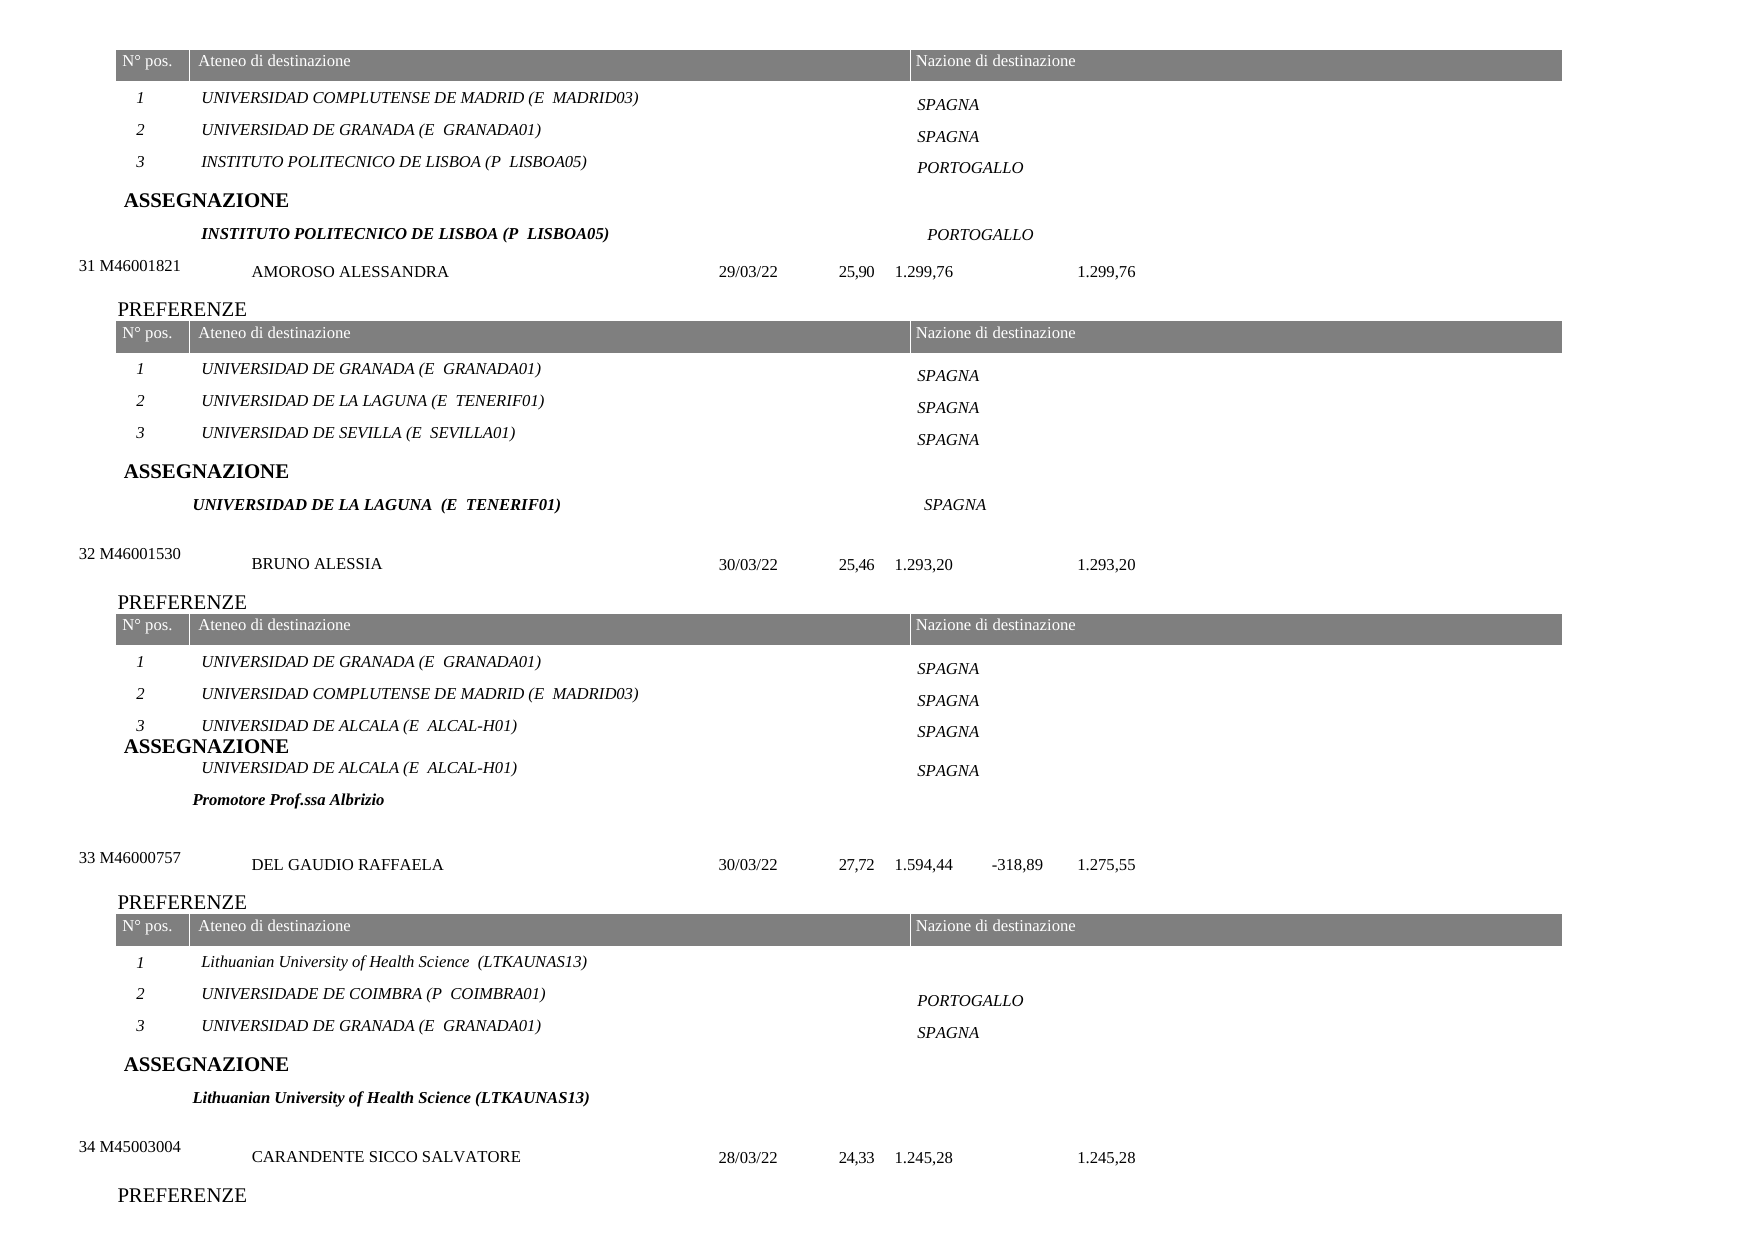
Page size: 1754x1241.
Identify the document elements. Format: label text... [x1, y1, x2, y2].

table_header Nazione di destinazione [911, 614, 1562, 645]
table_header N° pos. [116, 914, 189, 946]
text 28/03/22 24,33 [718, 1148, 876, 1167]
text 30/03/22 25,46 [718, 555, 876, 574]
subtitle ASSEGNAZIONE [123, 1054, 1731, 1076]
text PREFERENZE [117, 590, 1731, 614]
list UNIVERSIDAD DE GRANADA (E GRANADA01) [136, 1016, 591, 1036]
text SPAGNA SPAGNA SPAGNA [917, 659, 979, 741]
text BRUNO ALESSIA [251, 554, 393, 573]
subtitle 32 M46001530 [78, 544, 198, 563]
text SPAGNA [917, 761, 979, 780]
table_header Ateneo di destinazione [190, 50, 910, 81]
list Lithuanian University of Health Science (LTKAUNAS13) [136, 952, 591, 972]
table_header Ateneo di destinazione [190, 914, 910, 946]
text 30/03/22 27,72 [718, 855, 876, 874]
text PREFERENZE [117, 1183, 1731, 1207]
table_header N° pos. [116, 321, 189, 353]
text AMOROSO ALESSANDRA [251, 261, 461, 281]
text 1.594,44 [894, 855, 953, 874]
list UNIVERSIDADE DE COIMBRA (P COIMBRA01) [136, 984, 591, 1004]
table_header Nazione di destinazione [911, 321, 1562, 353]
text DEL GAUDIO RAFFAELA [251, 854, 457, 873]
text 29/03/22 25,90 [718, 262, 876, 281]
list UNIVERSIDAD DE ALCALA (E ALCAL-H01) [136, 715, 647, 736]
text SPAGNA SPAGNA PORTOGALLO [917, 95, 1026, 177]
list UNIVERSIDAD DE GRANADA (E GRANADA01) [136, 359, 553, 379]
list INSTITUTO POLITECNICO DE LISBOA (P LISBOA05) [136, 151, 647, 172]
text Lithuanian University of Health Science (LTKAUNAS13) [192, 1088, 1731, 1107]
text UNIVERSIDAD DE LA LAGUNA (E TENERIF01) SPAGNA [192, 495, 1731, 514]
subtitle ASSEGNAZIONE [123, 461, 1731, 483]
subtitle ASSEGNAZIONE [123, 736, 647, 758]
list INSTITUTO POLITECNICO DE LISBOA (P LISBOA05) PORTOGALLO [201, 223, 1731, 244]
text 1.293,20 [1077, 555, 1731, 574]
text SPAGNA SPAGNA SPAGNA [917, 366, 979, 448]
list UNIVERSIDAD DE GRANADA (E GRANADA01) [136, 651, 647, 672]
table_header Nazione di destinazione [911, 50, 1562, 81]
text Promotore Prof.ssa Albrizio [192, 790, 647, 809]
text 1.245,28 [894, 1148, 957, 1167]
table_header N° pos. [116, 614, 189, 645]
text 1.245,28 [1077, 1148, 1731, 1167]
list UNIVERSIDAD COMPLUTENSE DE MADRID (E MADRID03) [136, 683, 647, 704]
text CARANDENTE SICCO SALVATORE [252, 1147, 536, 1166]
text PORTOGALLO SPAGNA [917, 991, 1026, 1042]
table_header Nazione di destinazione [911, 914, 1562, 946]
text 1.299,76 [1077, 262, 1731, 281]
table_header Ateneo di destinazione [190, 614, 910, 645]
text PREFERENZE [117, 890, 1731, 914]
text 1.293,20 [894, 555, 957, 574]
text 1.299,76 [894, 262, 957, 281]
list UNIVERSIDAD DE GRANADA (E GRANADA01) [136, 119, 647, 140]
text UNIVERSIDAD DE ALCALA (E ALCAL-H01) [27, 758, 647, 778]
text -318,89 1.275,55 [992, 855, 1731, 874]
list UNIVERSIDAD COMPLUTENSE DE MADRID (E MADRID03) [136, 87, 647, 108]
table_header N° pos. [116, 50, 189, 81]
list UNIVERSIDAD DE LA LAGUNA (E TENERIF01) [136, 391, 553, 411]
subtitle ASSEGNAZIONE [123, 189, 1731, 212]
text PREFERENZE [117, 297, 1731, 321]
table_header Ateneo di destinazione [190, 321, 910, 353]
subtitle 33 M46000757 [78, 847, 198, 867]
subtitle 34 M45003004 [78, 1137, 198, 1156]
text 31 M46001821 [78, 256, 198, 275]
list UNIVERSIDAD DE SEVILLA (E SEVILLA01) [136, 423, 553, 443]
